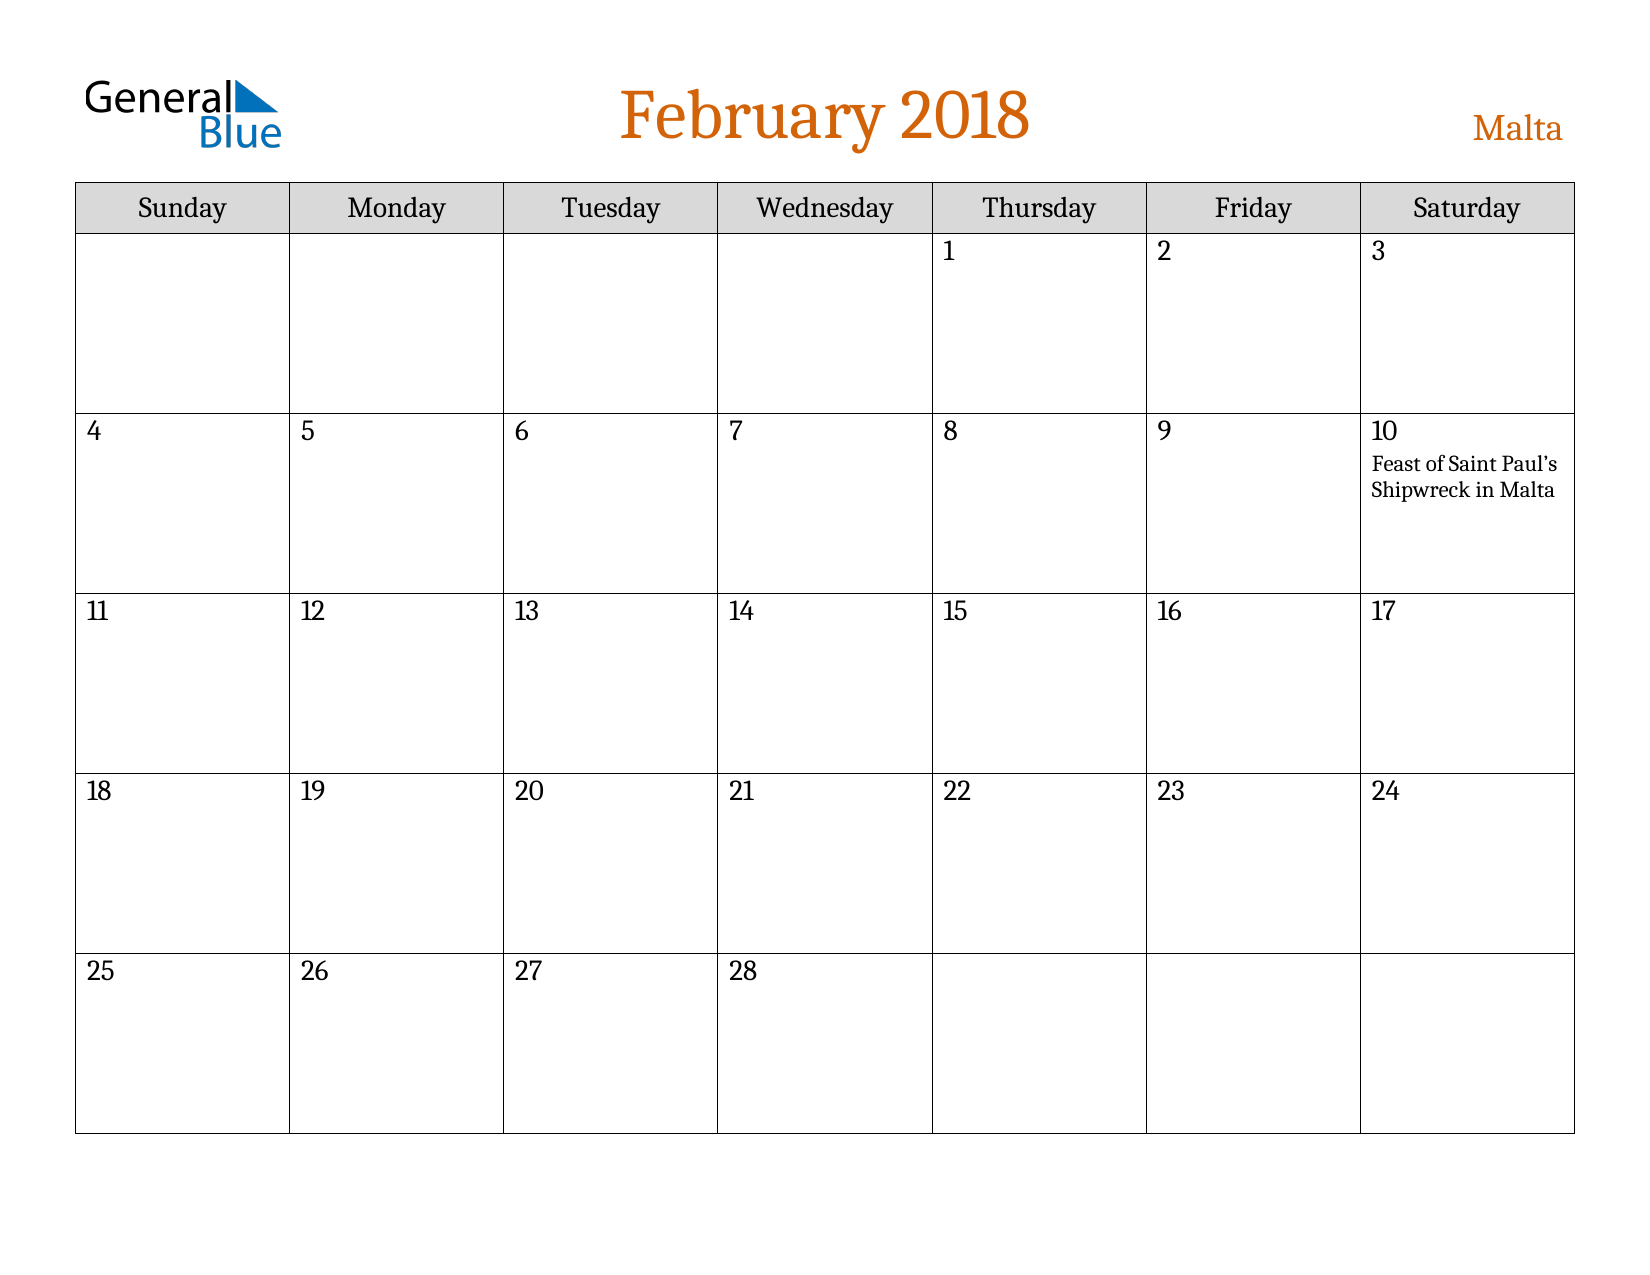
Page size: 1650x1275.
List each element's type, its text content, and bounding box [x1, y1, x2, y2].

table_cell [1361, 810, 1574, 953]
table_cell [1361, 630, 1574, 773]
table_cell [1361, 270, 1574, 413]
table_cell [1147, 810, 1360, 953]
table_cell 15 [933, 594, 1146, 630]
table_cell Tuesday [504, 183, 717, 233]
table_cell 6 [504, 414, 717, 450]
table_cell [933, 450, 1146, 593]
table_cell 27 [504, 954, 717, 990]
table_cell 1 [933, 234, 1146, 270]
table_cell 21 [718, 774, 932, 810]
table_cell Sunday [76, 183, 289, 233]
table_cell 10 [1361, 414, 1574, 450]
table_cell [1361, 990, 1574, 1133]
table_header Malta [1146, 75, 1574, 182]
table_cell [718, 234, 932, 270]
table_cell Thursday [933, 183, 1146, 233]
table_cell [504, 234, 717, 270]
table_cell Friday [1147, 183, 1360, 233]
table_cell 3 [1361, 234, 1574, 270]
table_cell Monday [290, 183, 503, 233]
table_cell [290, 630, 503, 773]
table_cell [933, 270, 1146, 413]
table_cell 23 [1147, 774, 1360, 810]
table_cell [76, 450, 289, 593]
picture [86, 80, 281, 148]
table_cell [718, 270, 932, 413]
table_cell [76, 990, 289, 1133]
table_cell Feast of Saint Paul’s Shipwreck in Malta [1361, 450, 1574, 593]
table_cell 28 [718, 954, 932, 990]
table_cell 24 [1361, 774, 1574, 810]
table_cell 7 [718, 414, 932, 450]
table_cell [290, 810, 503, 953]
table_cell [718, 630, 932, 773]
table_cell [290, 234, 503, 270]
table_cell [933, 630, 1146, 773]
table_cell [504, 630, 717, 773]
table_cell [76, 234, 289, 270]
table_cell [290, 450, 503, 593]
table_cell 19 [290, 774, 503, 810]
table_cell [76, 270, 289, 413]
table_cell [1147, 990, 1360, 1133]
table_cell [504, 270, 717, 413]
table_cell [504, 450, 717, 593]
table_cell 11 [76, 594, 289, 630]
table_cell 4 [76, 414, 289, 450]
table_cell [504, 810, 717, 953]
table_cell 14 [718, 594, 932, 630]
table_cell [1361, 954, 1574, 990]
table_cell [1147, 630, 1360, 773]
table_cell Wednesday [718, 183, 932, 233]
table_cell [1147, 954, 1360, 990]
table_cell 25 [76, 954, 289, 990]
table_cell [933, 990, 1146, 1133]
table_cell 17 [1361, 594, 1574, 630]
table_cell [933, 954, 1146, 990]
table_cell [1147, 270, 1360, 413]
table_cell Saturday [1361, 183, 1574, 233]
table_cell [290, 990, 503, 1133]
table_cell [1147, 450, 1360, 593]
table_cell [718, 810, 932, 953]
table_cell 22 [933, 774, 1146, 810]
table_cell 12 [290, 594, 503, 630]
table_header [76, 75, 503, 182]
table_cell 16 [1147, 594, 1360, 630]
table_cell 8 [933, 414, 1146, 450]
table_cell 2 [1147, 234, 1360, 270]
table_cell [718, 990, 932, 1133]
table_cell [504, 990, 717, 1133]
table_cell 18 [76, 774, 289, 810]
table_cell [76, 630, 289, 773]
table_cell [718, 450, 932, 593]
table_cell [290, 270, 503, 413]
table_cell 5 [290, 414, 503, 450]
table_header February 2018 [504, 75, 1146, 182]
table_cell 26 [290, 954, 503, 990]
table_cell [933, 810, 1146, 953]
table_cell [76, 810, 289, 953]
table_cell 9 [1147, 414, 1360, 450]
table_cell 20 [504, 774, 717, 810]
table_cell 13 [504, 594, 717, 630]
